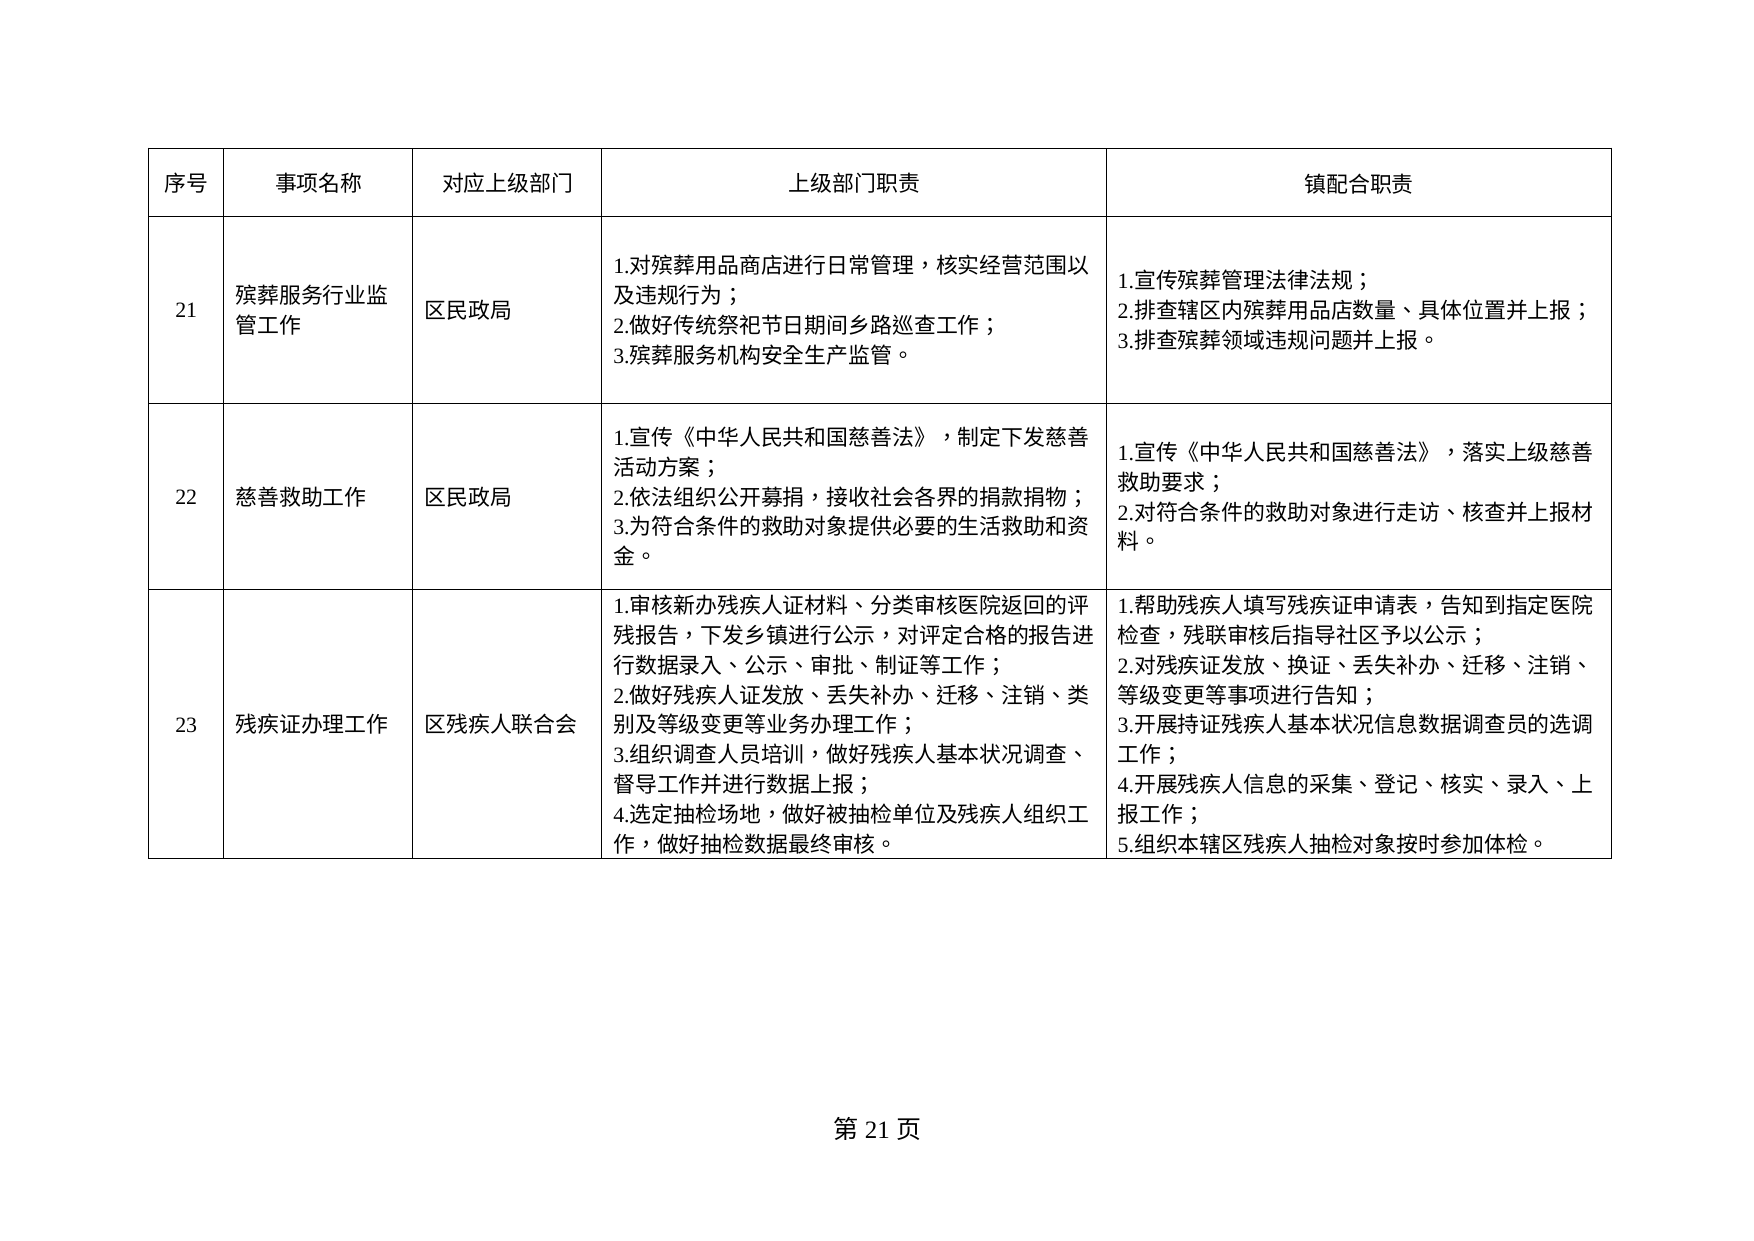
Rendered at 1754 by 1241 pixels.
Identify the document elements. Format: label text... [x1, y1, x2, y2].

table_cell 1.审核新办残疾人证材料、分类审核医院返回的评残报告，下发乡镇进行公示，对评定合格的报告进行数据录入、公示、审批、制证等工作； 2.做好残疾人证发放、丢失补办、迁移、注销、类别及等级变更等业务办理工作； 3.组织调查人员培训，做好残疾人基本状况调查、督导工作并进行数据上报； 4.选定抽检场地，做好被抽检单位及残疾人组织工作，做好抽检数据最终审核。 [602, 590, 1106, 858]
table_header 上级部门职责 [602, 149, 1106, 216]
table_cell 23 [149, 590, 223, 858]
table_cell 1.宣传殡葬管理法律法规； 2.排查辖区内殡葬用品店数量、具体位置并上报； 3.排查殡葬领域违规问题并上报。 [1107, 217, 1611, 403]
table_cell 慈善救助工作 [224, 404, 412, 589]
table_header 镇配合职责 [1107, 149, 1611, 216]
table_cell 区民政局 [413, 217, 601, 403]
table_header 对应上级部门 [413, 149, 601, 216]
table_cell 殡葬服务行业监管工作 [224, 217, 412, 403]
table_cell 1.帮助残疾人填写残疾证申请表，告知到指定医院检查，残联审核后指导社区予以公示； 2.对残疾证发放、换证、丢失补办、迁移、注销、等级变更等事项进行告知； 3.开展持证残疾人基本状况信息数据调查员的选调工作； 4.开展残疾人信息的采集、登记、核实、录入、上报工作； 5.组织本辖区残疾人抽检对象按时参加体检。 [1107, 590, 1611, 858]
table_cell 22 [149, 404, 223, 589]
table_cell 1.对殡葬用品商店进行日常管理，核实经营范围以及违规行为； 2.做好传统祭祀节日期间乡路巡查工作； 3.殡葬服务机构安全生产监管。 [602, 217, 1106, 403]
table_cell 残疾证办理工作 [224, 590, 412, 858]
table_cell 区民政局 [413, 404, 601, 589]
table_cell 21 [149, 217, 223, 403]
table_header 事项名称 [224, 149, 412, 216]
table_cell 1.宣传《中华人民共和国慈善法》，制定下发慈善活动方案； 2.依法组织公开募捐，接收社会各界的捐款捐物； 3.为符合条件的救助对象提供必要的生活救助和资金。 [602, 404, 1106, 589]
table_header 序号 [149, 149, 223, 216]
table_cell 1.宣传《中华人民共和国慈善法》，落实上级慈善救助要求； 2.对符合条件的救助对象进行走访、核查并上报材料。 [1107, 404, 1611, 589]
table_cell 区残疾人联合会 [413, 590, 601, 858]
